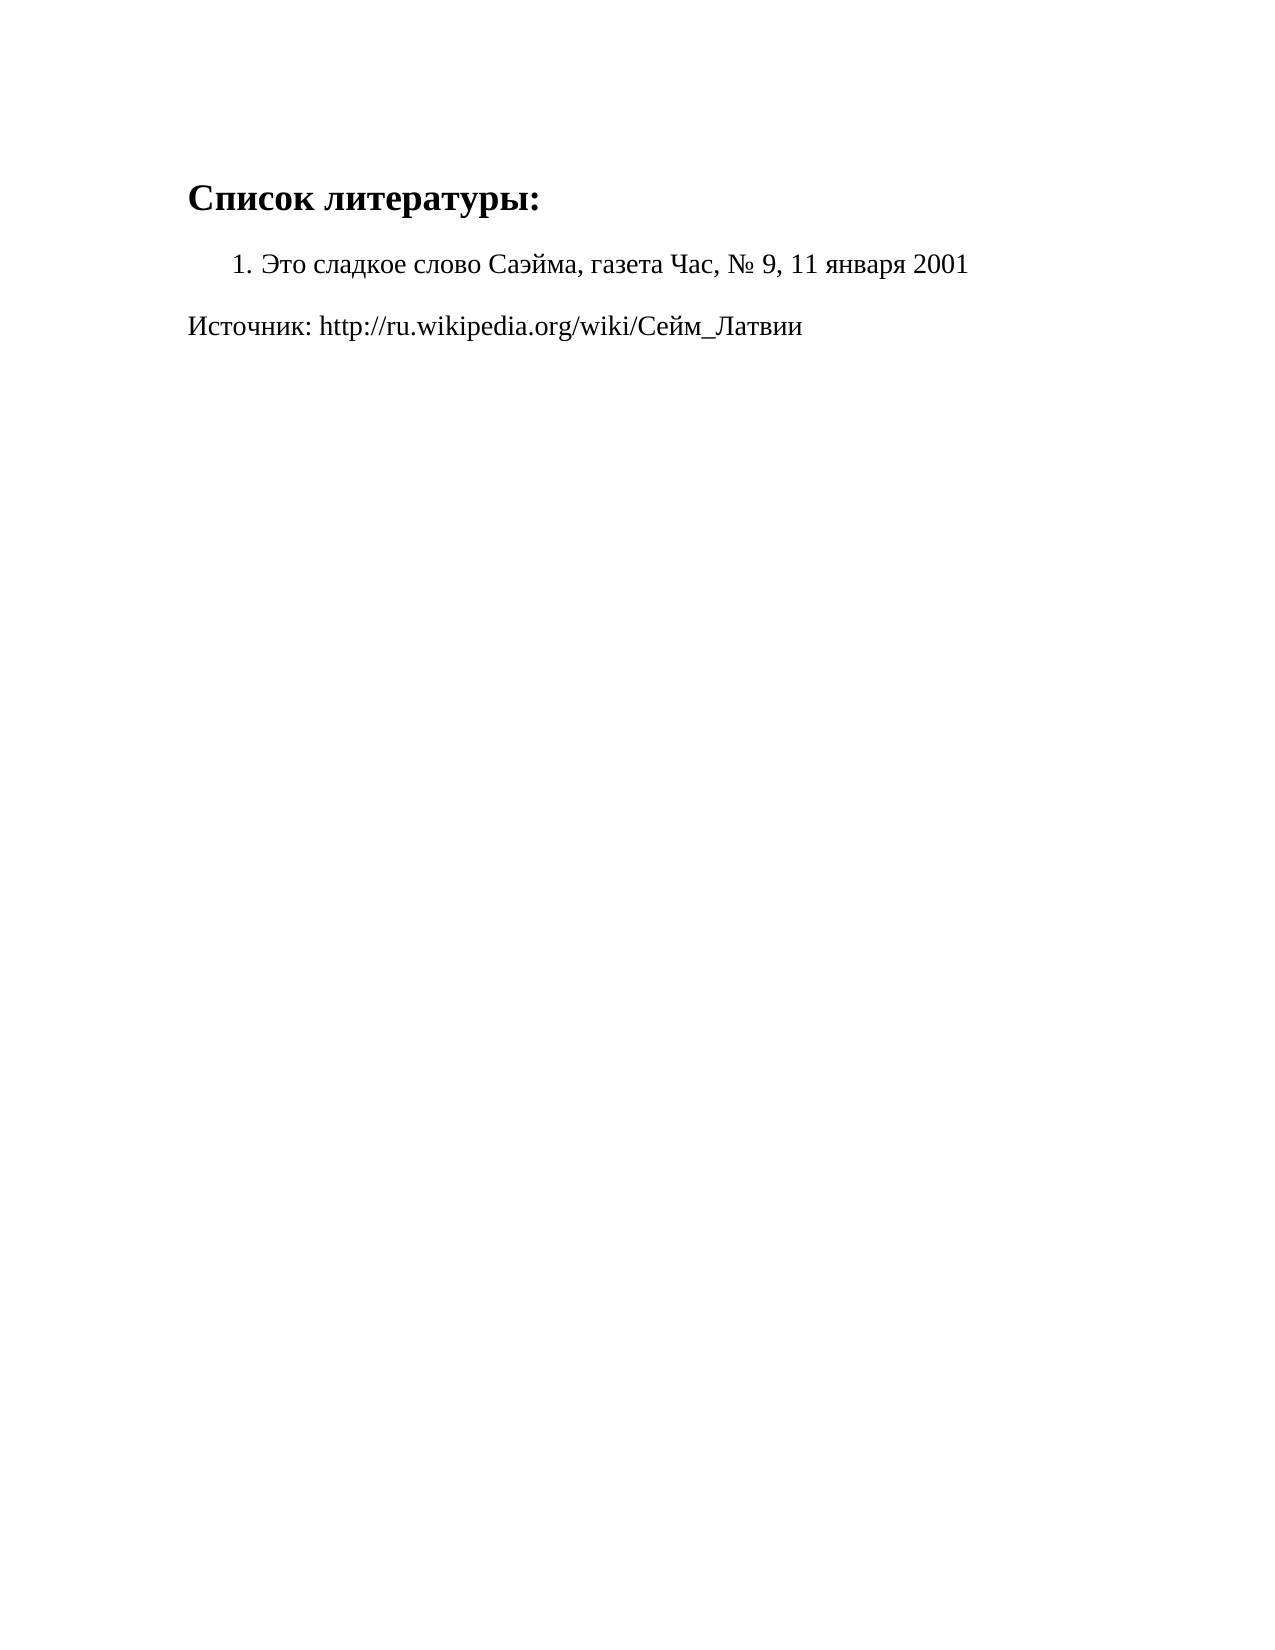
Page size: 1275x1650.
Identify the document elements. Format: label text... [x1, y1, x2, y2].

list Список литературы: [187, 175, 1087, 218]
list Это сладкое слово Саэйма, газета Час, № 9, 11 января 2001 [232, 248, 1087, 280]
text Источник: http://ru.wikipedia.org/wiki/Сейм_Латвии [187, 309, 1087, 342]
